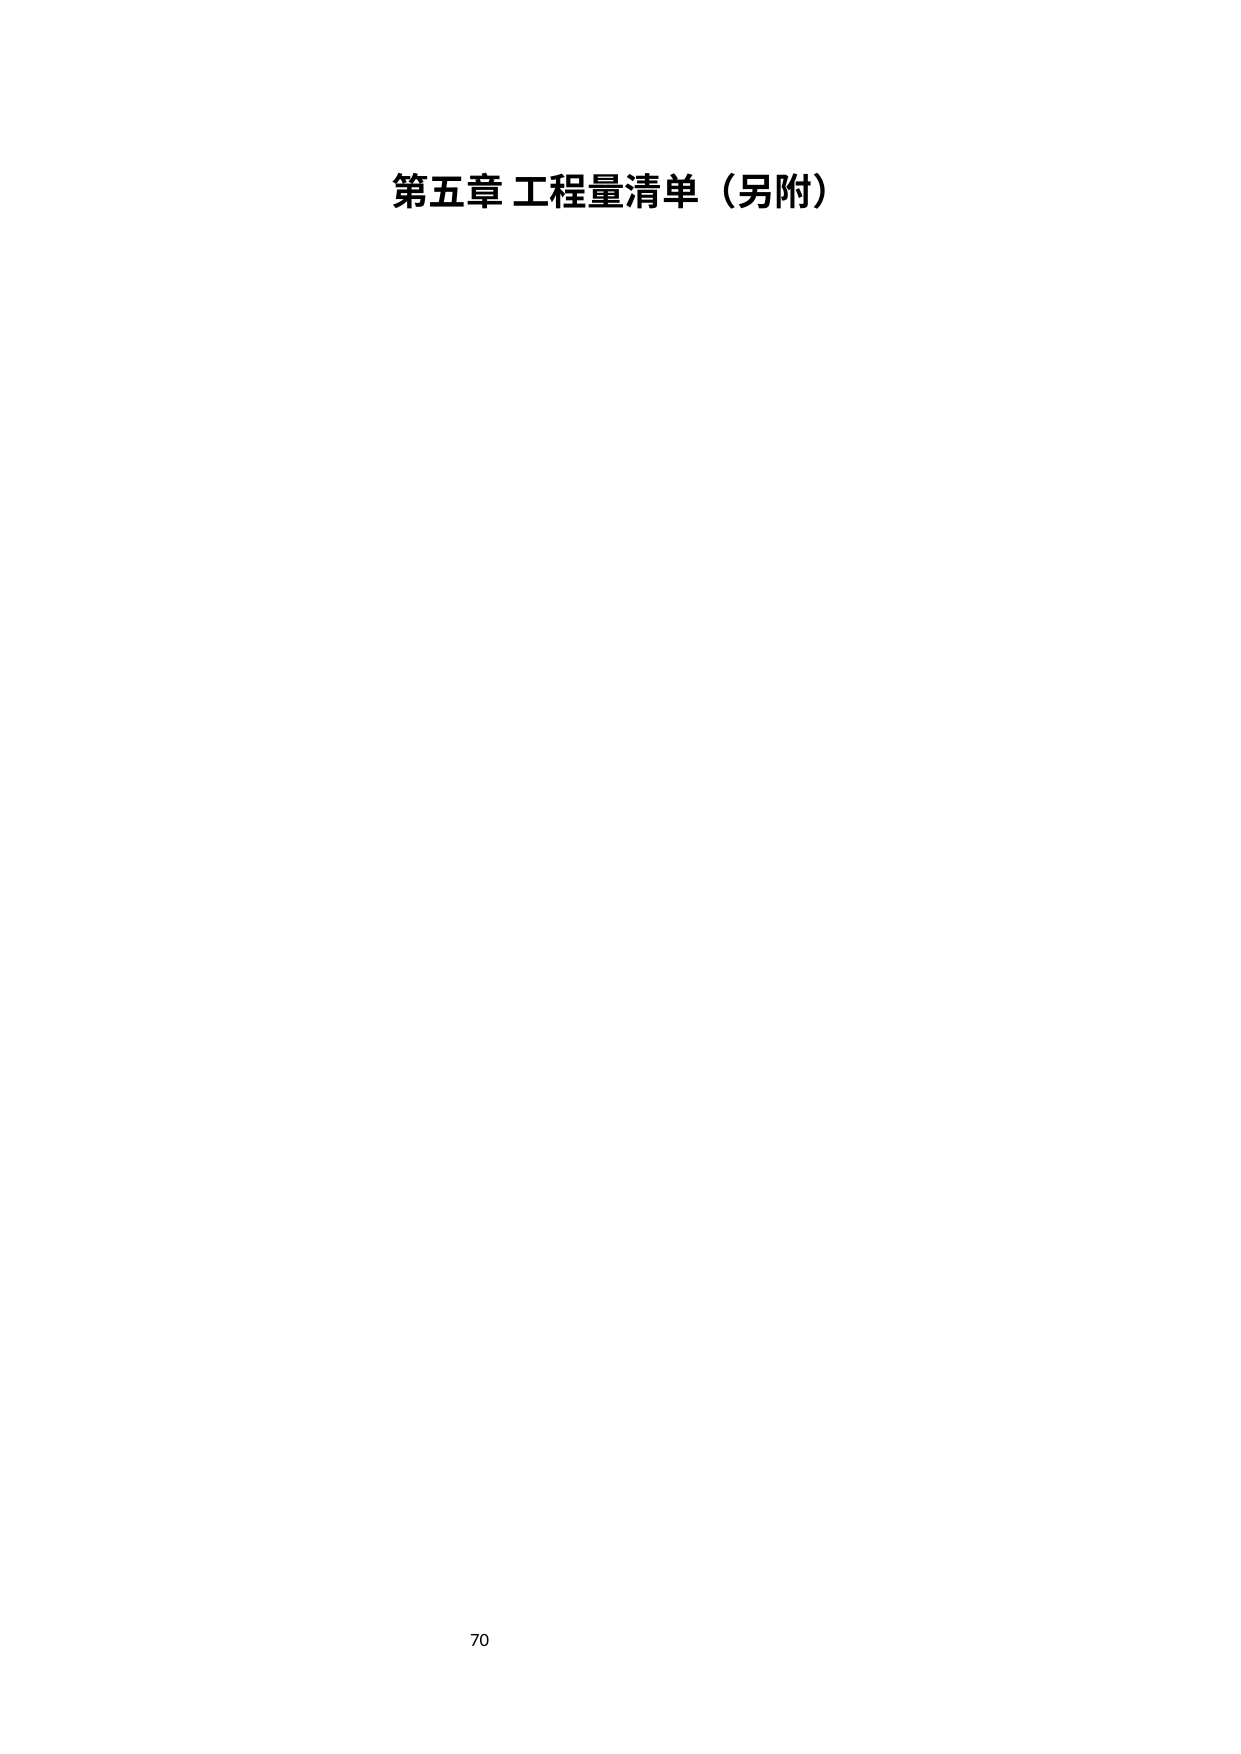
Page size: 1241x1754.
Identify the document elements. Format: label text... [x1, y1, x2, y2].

text 第五章 工程量清单（另附） [148, 162, 1093, 216]
